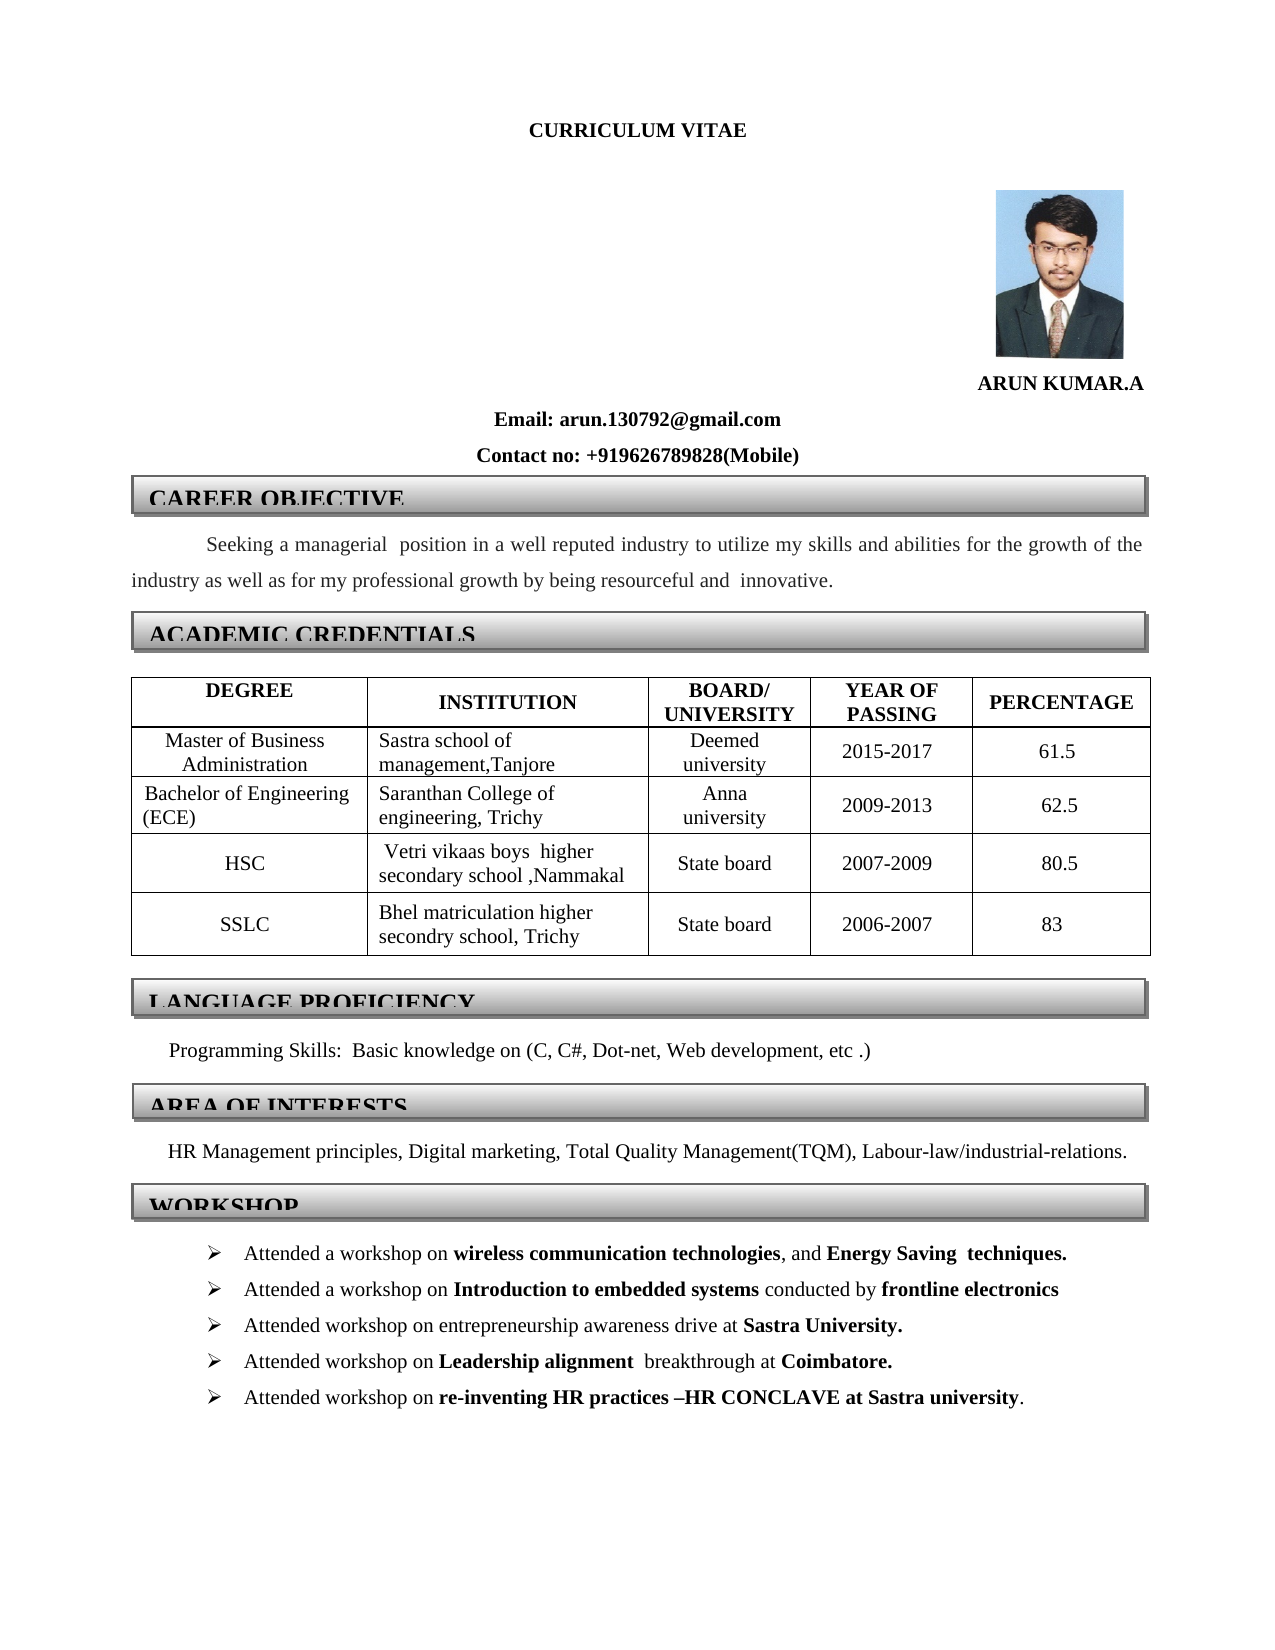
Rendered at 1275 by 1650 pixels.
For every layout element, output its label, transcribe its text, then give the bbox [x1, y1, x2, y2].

table_cell 2006-2007 [811, 893, 972, 955]
text HR Management principles, Digital marketing, Total Quality Management(TQM), Labour-law/industrial-relations. [131, 1139, 1144, 1163]
table_cell State board [649, 893, 810, 955]
table_cell Master of Business Administration [132, 728, 367, 776]
picture [995, 190, 1124, 359]
table_cell HSC [132, 834, 367, 892]
table_cell 83 [973, 893, 1150, 955]
table_cell Anna university [649, 777, 810, 833]
table_header DEGREE [132, 678, 367, 726]
table_header YEAR OF PASSING [811, 678, 972, 726]
text Email: arun.130792@gmail.com [131, 407, 1144, 431]
text Seeking a managerial position in a well reputed industry to utilize my skills and abilities for the growth of the industry as well as for my professional growth by being resourceful and innovative. [131, 532, 1144, 592]
table_header INSTITUTION [368, 678, 648, 726]
text Contact no: +919626789828(Mobile) [131, 443, 1144, 467]
table_cell 80.5 [973, 834, 1150, 892]
list Attended a workshop on Introduction to embedded systems conducted by frontline electronics [206, 1277, 1144, 1301]
table_cell State board [649, 834, 810, 892]
table_cell 2007-2009 [811, 834, 972, 892]
table_cell Vetri vikaas boys higher secondary school ,Nammakal [368, 834, 648, 892]
list Attended workshop on entrepreneurship awareness drive at Sastra University. [206, 1313, 1144, 1337]
table_cell 2015-2017 [811, 728, 972, 776]
subtitle ARUN KUMAR.A [131, 371, 1144, 395]
table_cell 61.5 [973, 728, 1150, 776]
table_header PERCENTAGE [973, 678, 1150, 726]
text Programming Skills: Basic knowledge on (C, C#, Dot-net, Web development, etc .) [169, 1038, 1144, 1062]
table_cell Saranthan College of engineering, Trichy [368, 777, 648, 833]
table_cell Bachelor of Engineering (ECE) [132, 777, 367, 833]
table_cell SSLC [132, 893, 367, 955]
list Attended workshop on Leadership alignment breakthrough at Coimbatore. [206, 1349, 1144, 1373]
list Attended a workshop on wireless communication technologies, and Energy Saving techniques. [206, 1241, 1144, 1265]
table_cell Sastra school of management,Tanjore [368, 728, 648, 776]
list Attended workshop on re-inventing HR practices –HR CONCLAVE at Sastra university. [206, 1385, 1144, 1409]
table_cell Deemed university [649, 728, 810, 776]
table_header BOARD/ UNIVERSITY [649, 678, 810, 726]
subtitle CURRICULUM VITAE [131, 118, 1144, 142]
table_cell 62.5 [973, 777, 1150, 833]
table_cell 2009-2013 [811, 777, 972, 833]
table_cell Bhel matriculation higher secondry school, Trichy [368, 893, 648, 955]
